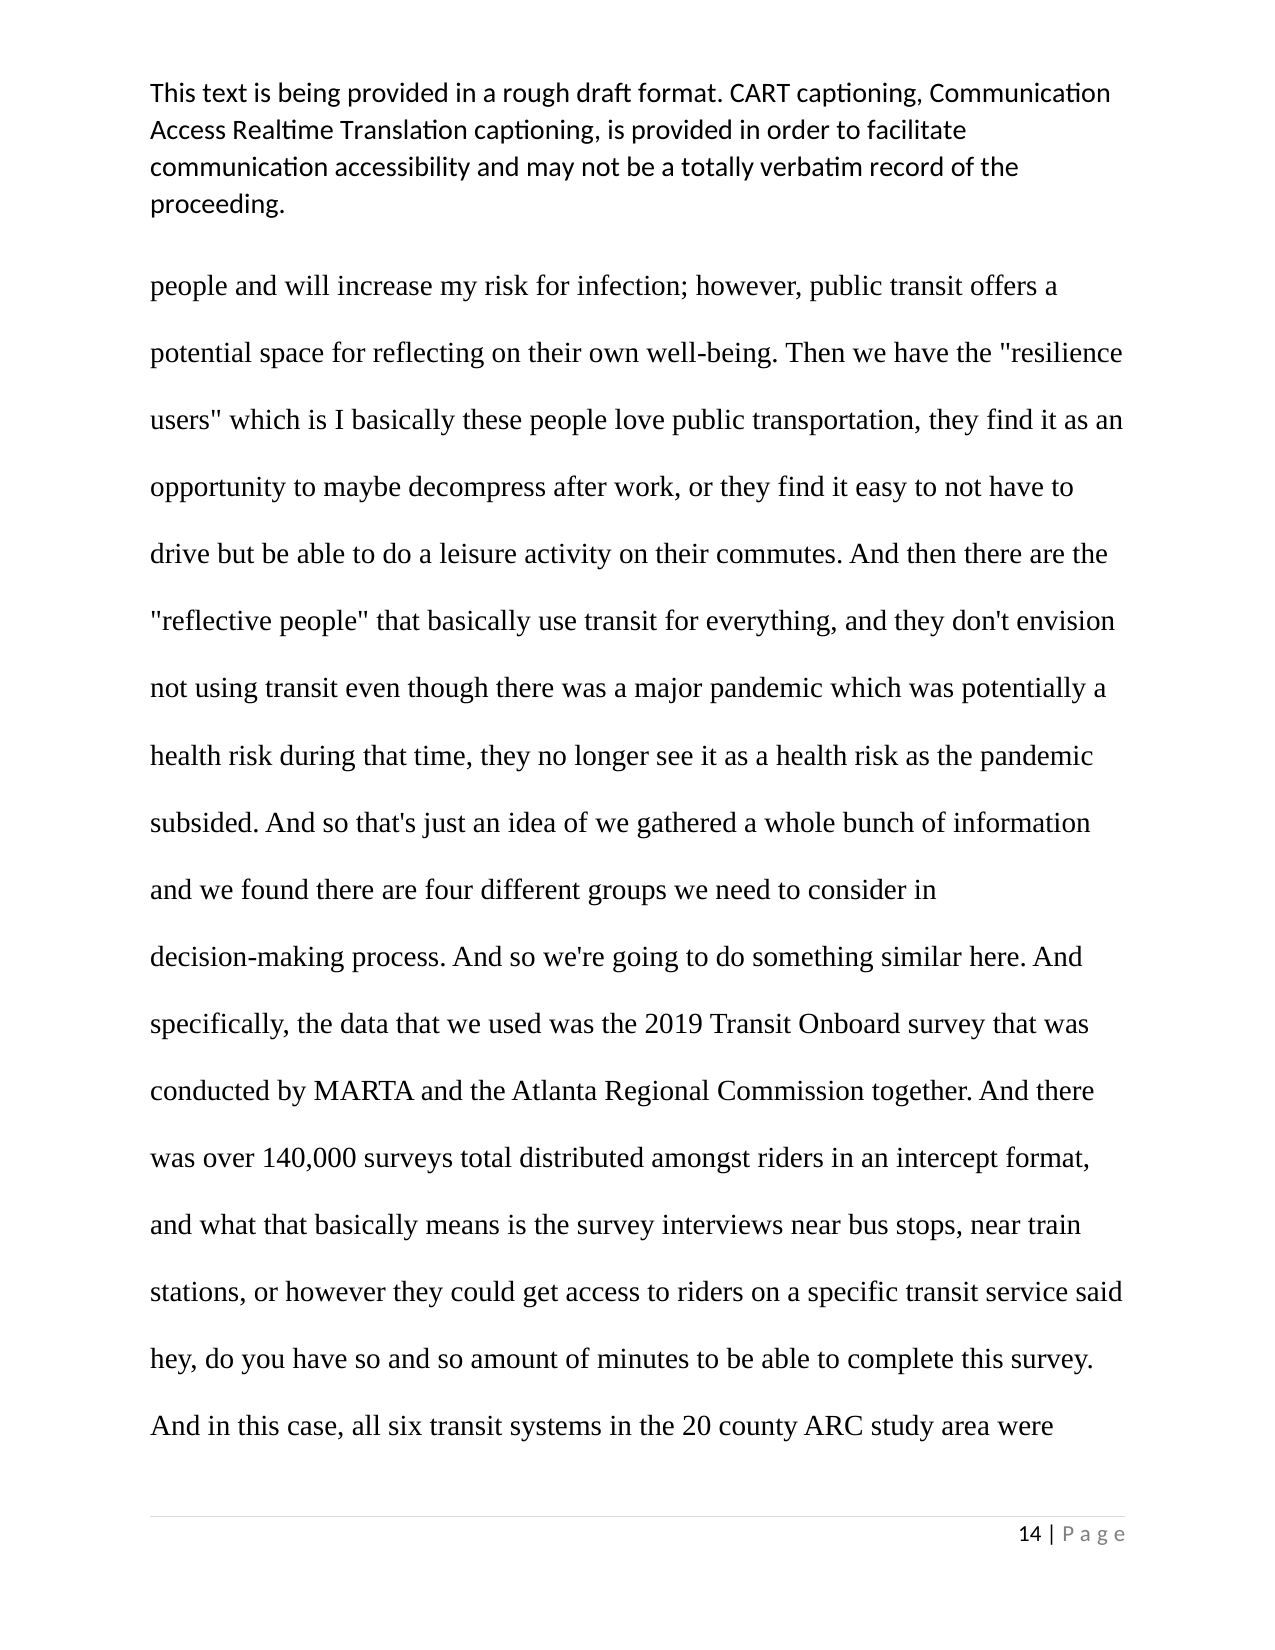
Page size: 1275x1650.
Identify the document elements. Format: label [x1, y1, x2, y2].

text [150, 268, 1125, 1442]
